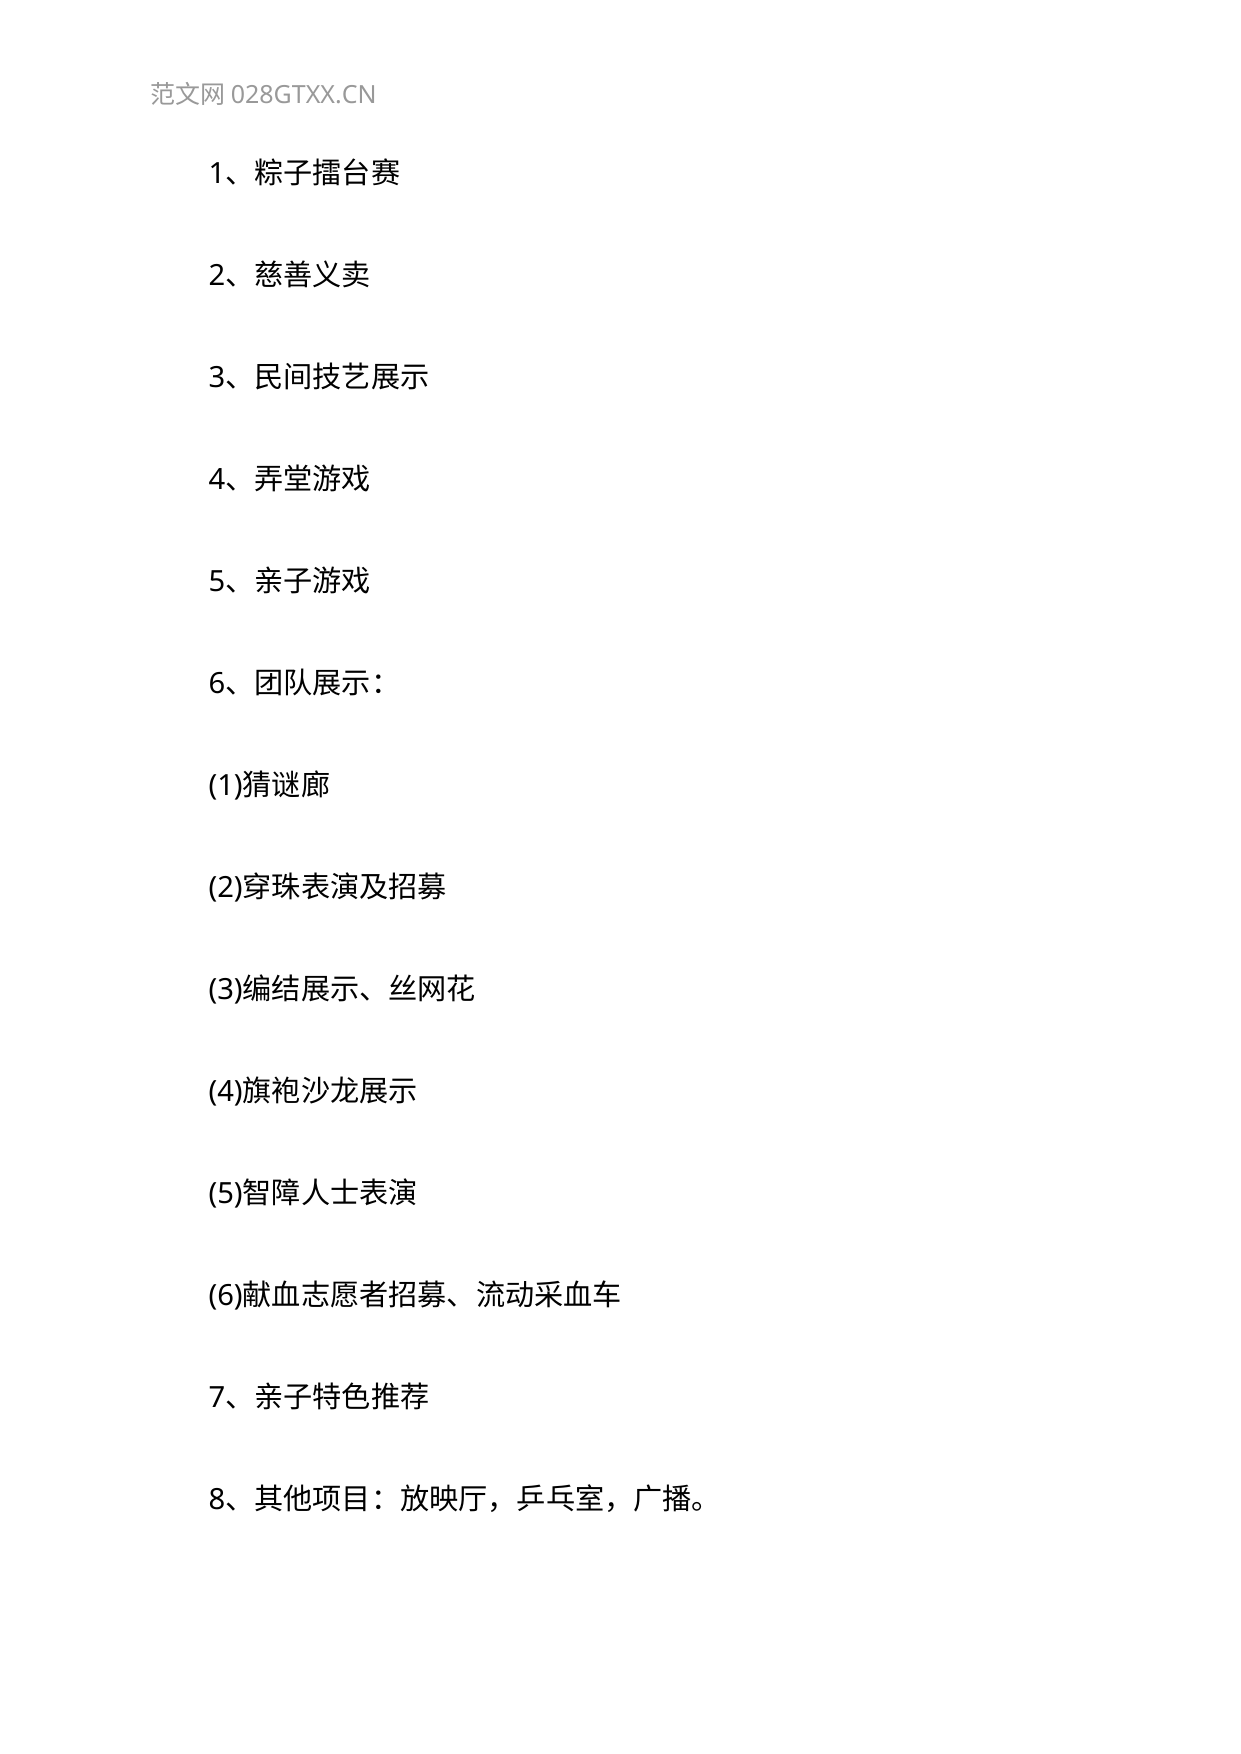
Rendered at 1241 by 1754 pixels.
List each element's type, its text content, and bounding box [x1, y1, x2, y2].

text (5)智障人士表演 [150, 1170, 1090, 1212]
text 7、亲子特色推荐 [150, 1374, 1090, 1416]
text 8、其他项目：放映厅，乒乓室，广播。 [150, 1476, 1090, 1518]
text (2)穿珠表演及招募 [150, 864, 1090, 906]
text (1)猜谜廊 [150, 762, 1090, 804]
text 1、粽子擂台赛 [150, 150, 1090, 192]
text 6、团队展示： [150, 660, 1090, 702]
text 5、亲子游戏 [150, 558, 1090, 600]
text 2、慈善义卖 [150, 252, 1090, 294]
text (3)编结展示、丝网花 [150, 966, 1090, 1008]
text 3、民间技艺展示 [150, 354, 1090, 396]
text 4、弄堂游戏 [150, 456, 1090, 498]
text (4)旗袍沙龙展示 [150, 1068, 1090, 1110]
text (6)献血志愿者招募、流动采血车 [150, 1272, 1090, 1314]
